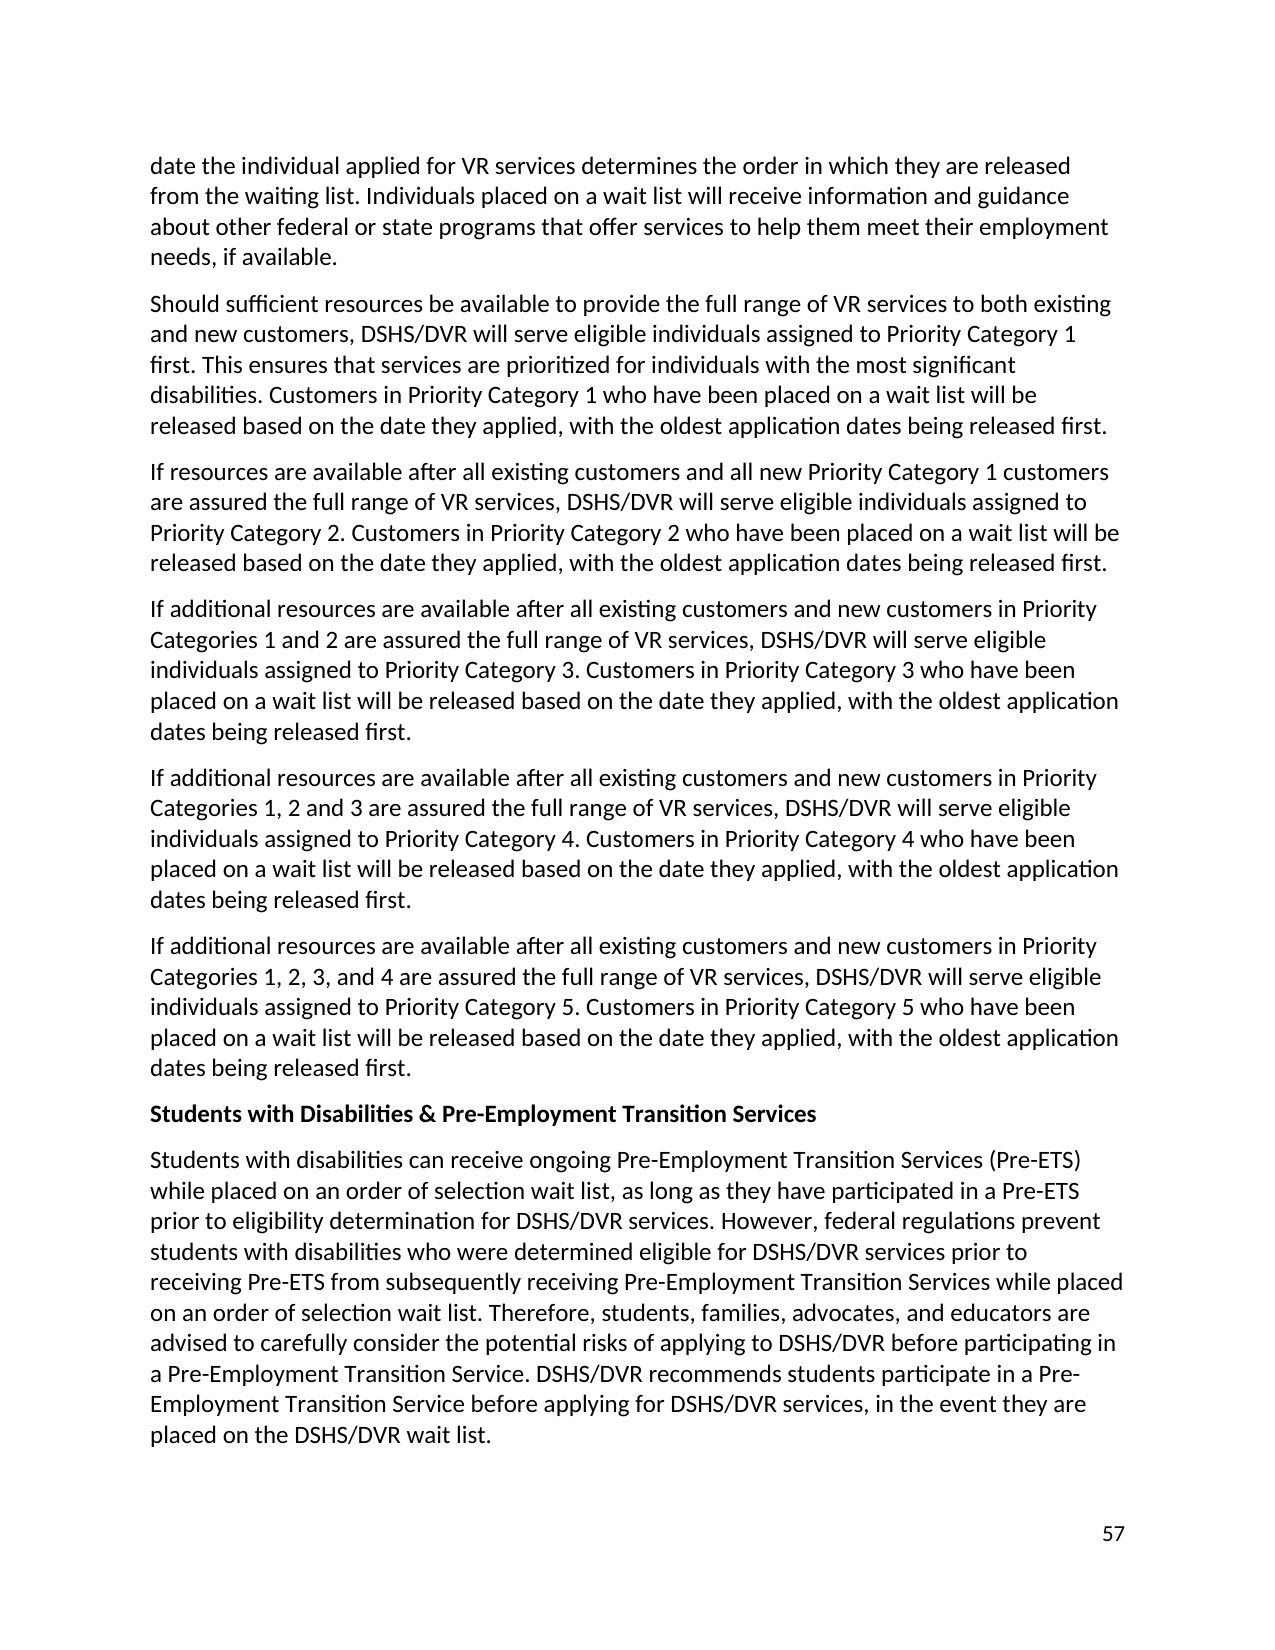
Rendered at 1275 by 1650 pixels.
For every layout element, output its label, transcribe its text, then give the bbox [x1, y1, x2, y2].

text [150, 150, 1125, 272]
text If resources are available after all existing customers and all new Priority Category 1 customers are assured the full range of VR services, DSHS/DVR will serve eligible individuals assigned to Priority Category 2. Customers in Priority Category 2 who have been placed on a wait list will be released based on the date they applied, with the oldest application dates being released first. [150, 456, 1125, 578]
text Students with disabilities can receive ongoing Pre-Employment Transition Services (Pre-ETS) while placed on an order of selection wait list, as long as they have participated in a Pre-ETS prior to eligibility determination for DSHS/DVR services. However, federal regulations prevent students with disabilities who were determined eligible for DSHS/DVR services prior to receiving Pre-ETS from subsequently receiving Pre-Employment Transition Services while placed on an order of selection wait list. Therefore, students, families, advocates, and educators are advised to carefully consider the potential risks of applying to DSHS/DVR before participating in a Pre-Employment Transition Service. DSHS/DVR recommends students participate in a Pre-Employment Transition Service before applying for DSHS/DVR services, in the event they are placed on the DSHS/DVR wait list. [150, 1144, 1125, 1450]
text Should sufficient resources be available to provide the full range of VR services to both existing and new customers, DSHS/DVR will serve eligible individuals assigned to Priority Category 1 first. This ensures that services are prioritized for individuals with the most significant disabilities. Customers in Priority Category 1 who have been placed on a wait list will be released based on the date they applied, with the oldest application dates being released first. [150, 288, 1125, 440]
subtitle Students with Disabilities & Pre-Employment Transition Services [150, 1098, 1125, 1129]
text If additional resources are available after all existing customers and new customers in Priority Categories 1, 2, 3, and 4 are assured the full range of VR services, DSHS/DVR will serve eligible individuals assigned to Priority Category 5. Customers in Priority Category 5 who have been placed on a wait list will be released based on the date they applied, with the oldest application dates being released first. [150, 930, 1125, 1083]
text If additional resources are available after all existing customers and new customers in Priority Categories 1, 2 and 3 are assured the full range of VR services, DSHS/DVR will serve eligible individuals assigned to Priority Category 4. Customers in Priority Category 4 who have been placed on a wait list will be released based on the date they applied, with the oldest application dates being released first. [150, 762, 1125, 914]
text If additional resources are available after all existing customers and new customers in Priority Categories 1 and 2 are assured the full range of VR services, DSHS/DVR will serve eligible individuals assigned to Priority Category 3. Customers in Priority Category 3 who have been placed on a wait list will be released based on the date they applied, with the oldest application dates being released first. [150, 594, 1125, 746]
